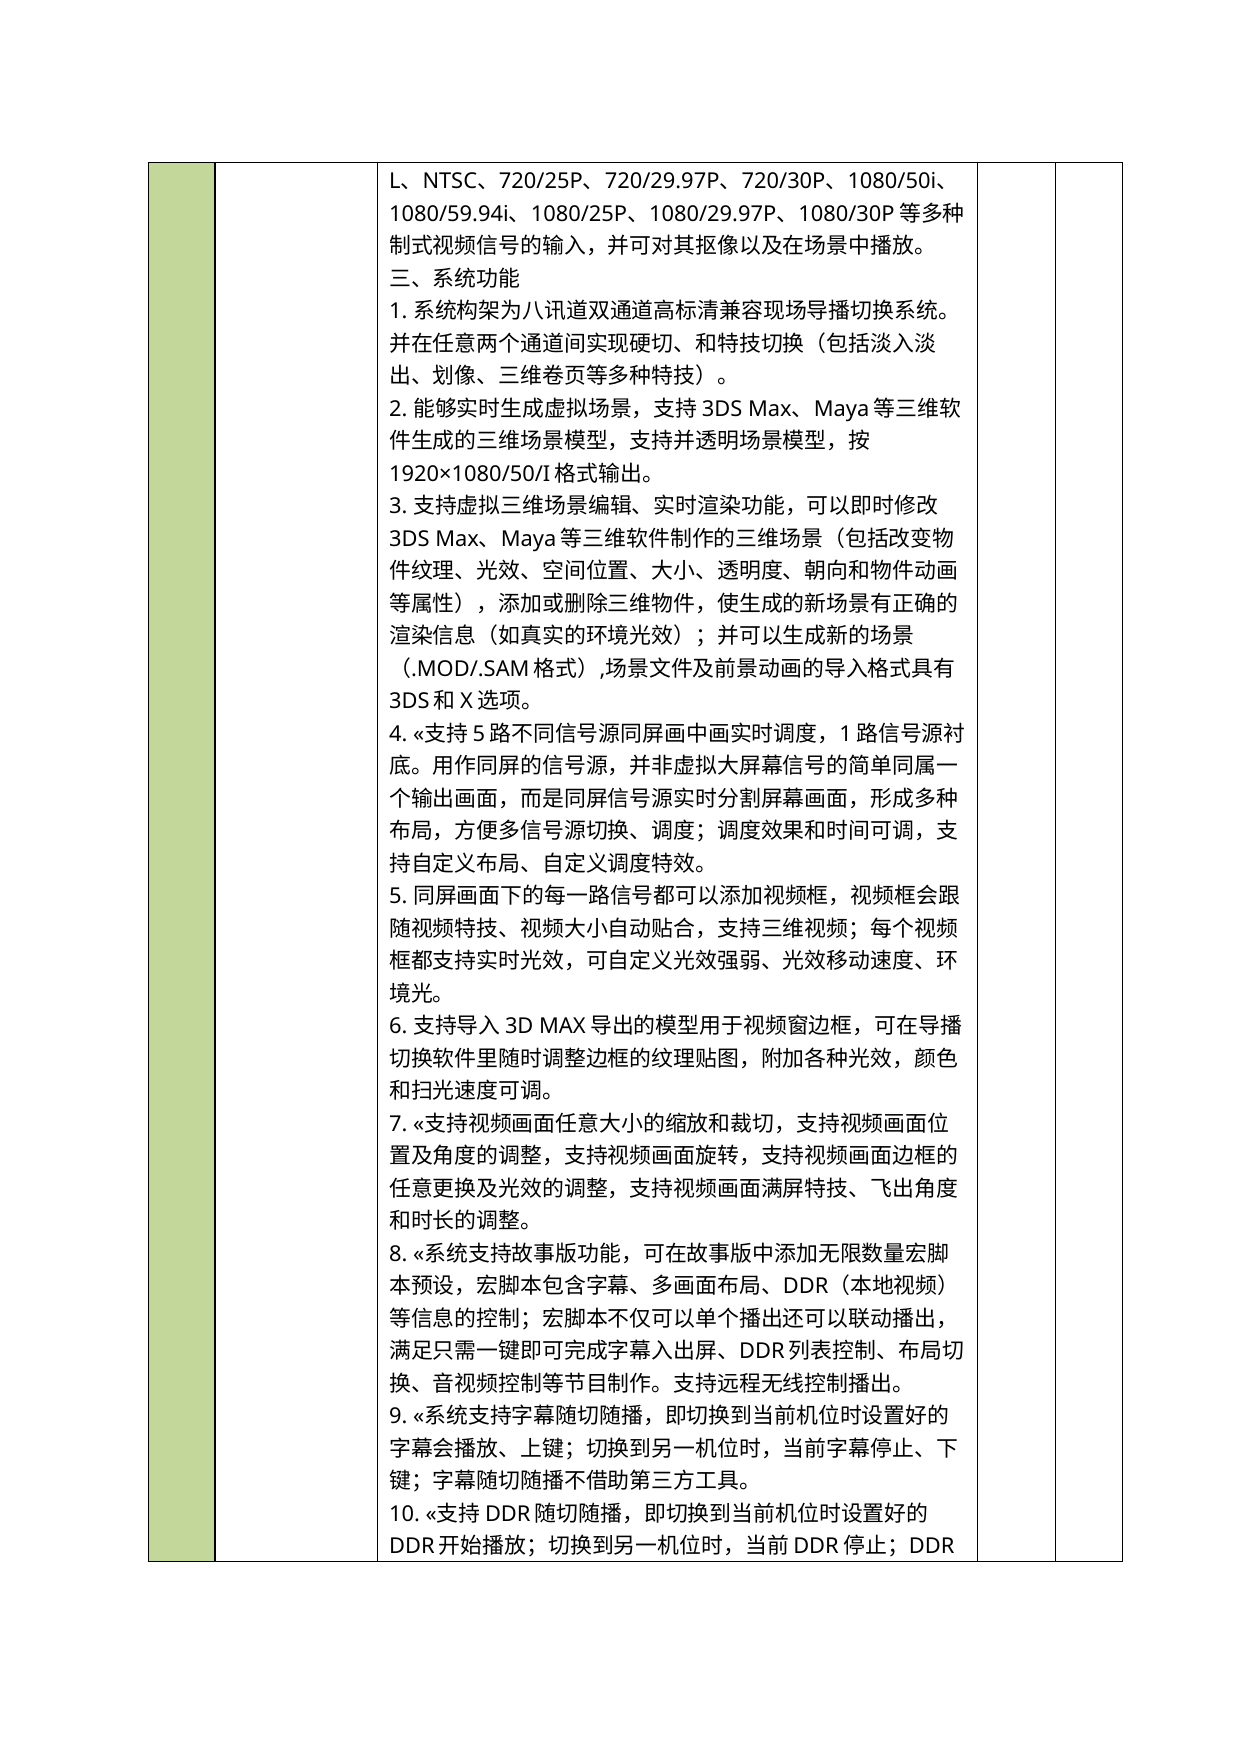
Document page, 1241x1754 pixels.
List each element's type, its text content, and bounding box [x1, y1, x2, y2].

table_cell 77 [149, 163, 214, 1561]
table_cell 1 [978, 163, 1055, 1561]
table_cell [378, 163, 977, 1561]
table_cell 套 [1056, 163, 1122, 1561]
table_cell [216, 163, 377, 1561]
